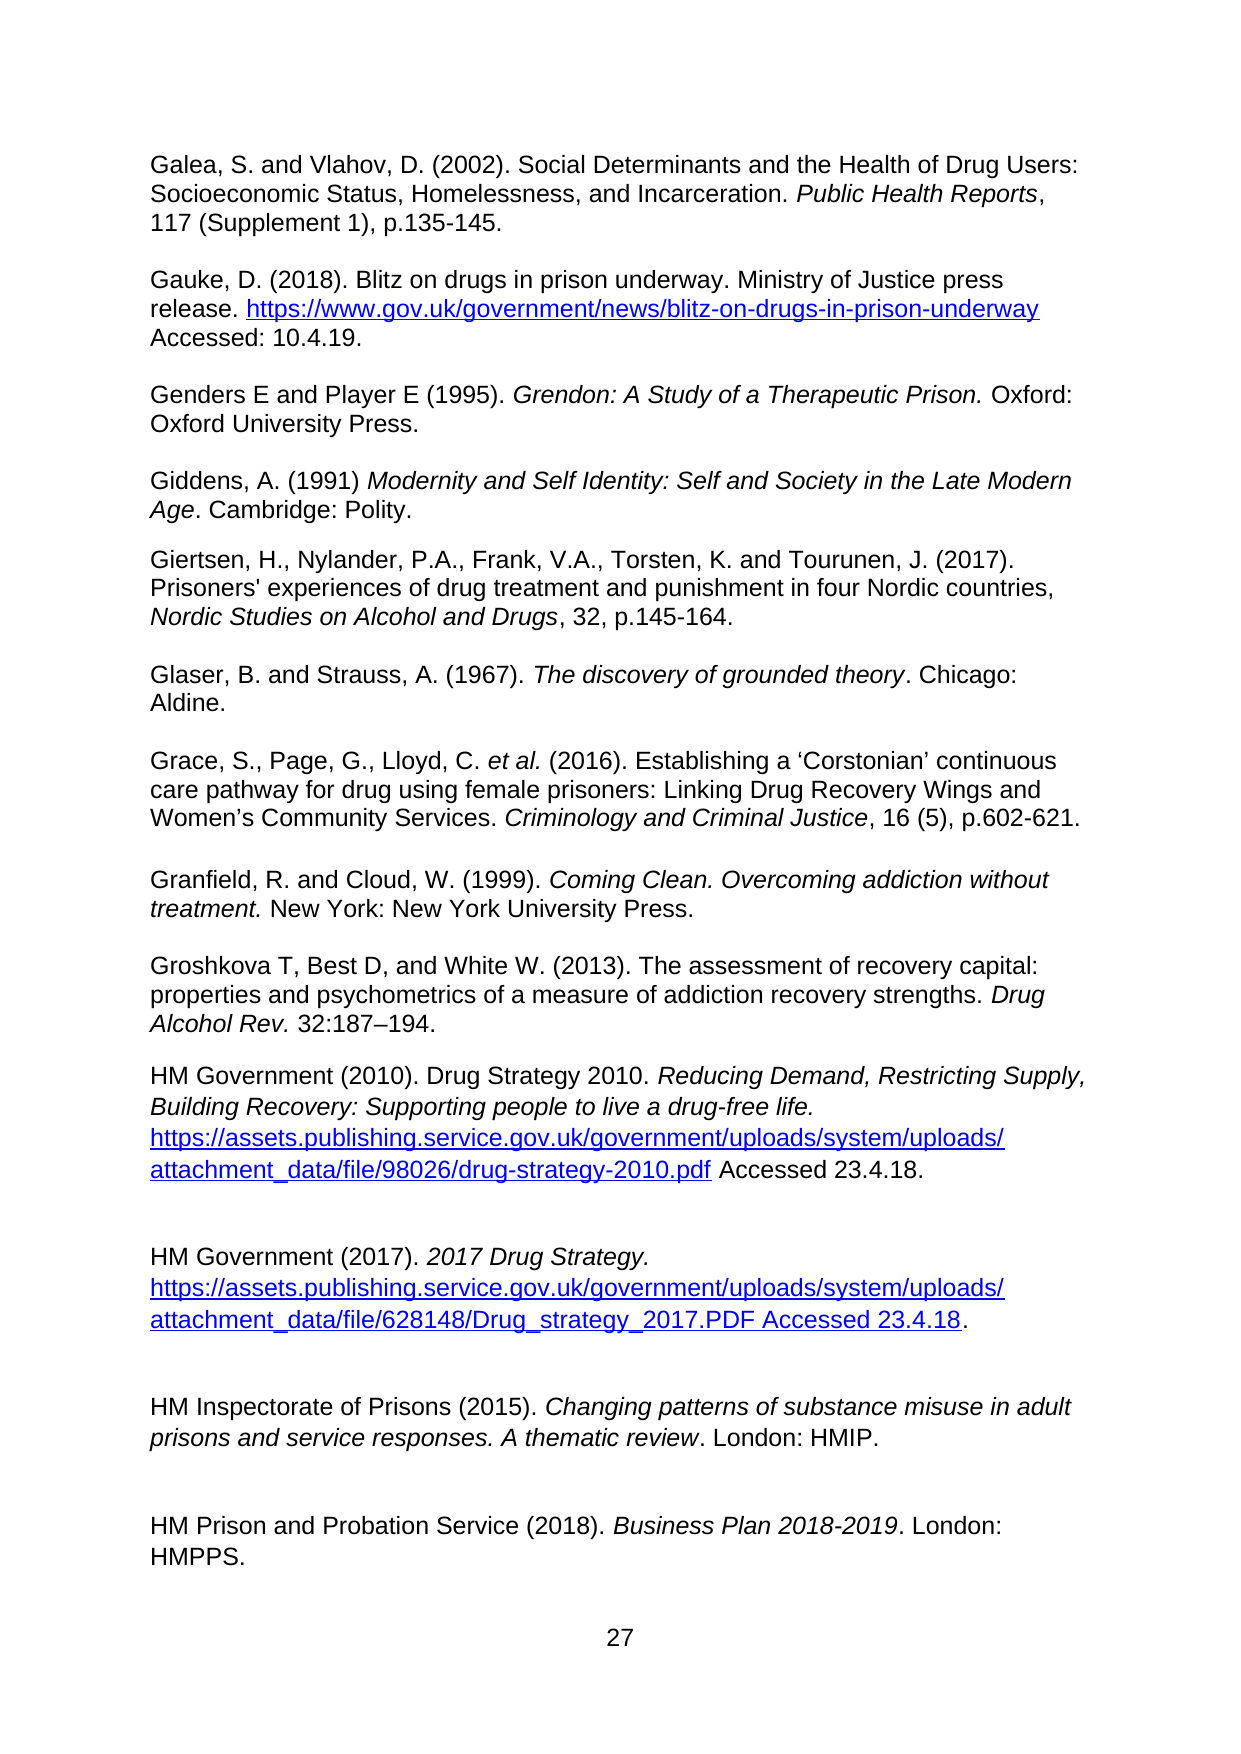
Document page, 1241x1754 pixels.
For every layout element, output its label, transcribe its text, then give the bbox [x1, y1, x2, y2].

text Granfield, R. and Cloud, W. (1999). Coming Clean. Overcoming addiction without treatment. New York: New York University Press. [150, 865, 1090, 923]
subtitle Giertsen, H., Nylander, P.A., Frank, V.A., Torsten, K. and Tourunen, J. (2017). Prisoners' experiences of drug treatment and punishment in four Nordic countries, Nordic Studies on Alcohol and Drugs, 32, p.145-164. [150, 544, 1090, 631]
text Grace, S., Page, G., Lloyd, C. et al. (2016). Establishing a ‘Corstonian’ continuous care pathway for drug using female prisoners: Linking Drug Recovery Wings and Women’s Community Services. Criminology and Criminal Justice, 16 (5), p.602-621. [150, 746, 1090, 832]
subtitle HM Government (2017). 2017 Drug Strategy. https://assets.publishing.service.gov.uk/government/uploads/system/uploads/attachment_data/file/628148/Drug_strategy_2017.PDF Accessed 23.4.18. [150, 1240, 1090, 1333]
text Gauke, D. (2018). Blitz on drugs in prison underway. Ministry of Justice press release. https://www.gov.uk/government/news/blitz-on-drugs-in-prison-underway Accessed: 10.4.19. [150, 265, 1090, 351]
subtitle HM Inspectorate of Prisons (2015). Changing patterns of substance misuse in adult prisons and service responses. A thematic review. London: HMIP. [150, 1390, 1090, 1452]
subtitle HM Prison and Probation Service (2018). Business Plan 2018-2019. London: HMPPS. [150, 1508, 1090, 1571]
text Genders E and Player E (1995). Grendon: A Study of a Therapeutic Prison. Oxford: Oxford University Press. [150, 380, 1090, 437]
text Groshkova T, Best D, and White W. (2013). The assessment of recovery capital: properties and psychometrics of a measure of addiction recovery strengths. Drug Alcohol Rev. 32:187–194. [150, 951, 1090, 1038]
subtitle HM Government (2010). Drug Strategy 2010. Reducing Demand, Restricting Supply, Building Recovery: Supporting people to live a drug-free life. https://assets.publishing.service.gov.uk/government/uploads/system/uploads/attachment_data/file/98026/drug-strategy-2010.pdf Accessed 23.4.18. [150, 1058, 1090, 1183]
subtitle Glaser, B. and Strauss, A. (1967). The discovery of grounded theory. Chicago: Aldine. [150, 659, 1090, 717]
text Galea, S. and Vlahov, D. (2002). Social Determinants and the Health of Drug Users: Socioeconomic Status, Homelessness, and Incarceration. Public Health Reports, 117 (Supplement 1), p.135-145. [150, 150, 1090, 236]
text Giddens, A. (1991) Modernity and Self Identity: Self and Society in the Late Modern Age. Cambridge: Polity. [150, 466, 1090, 524]
